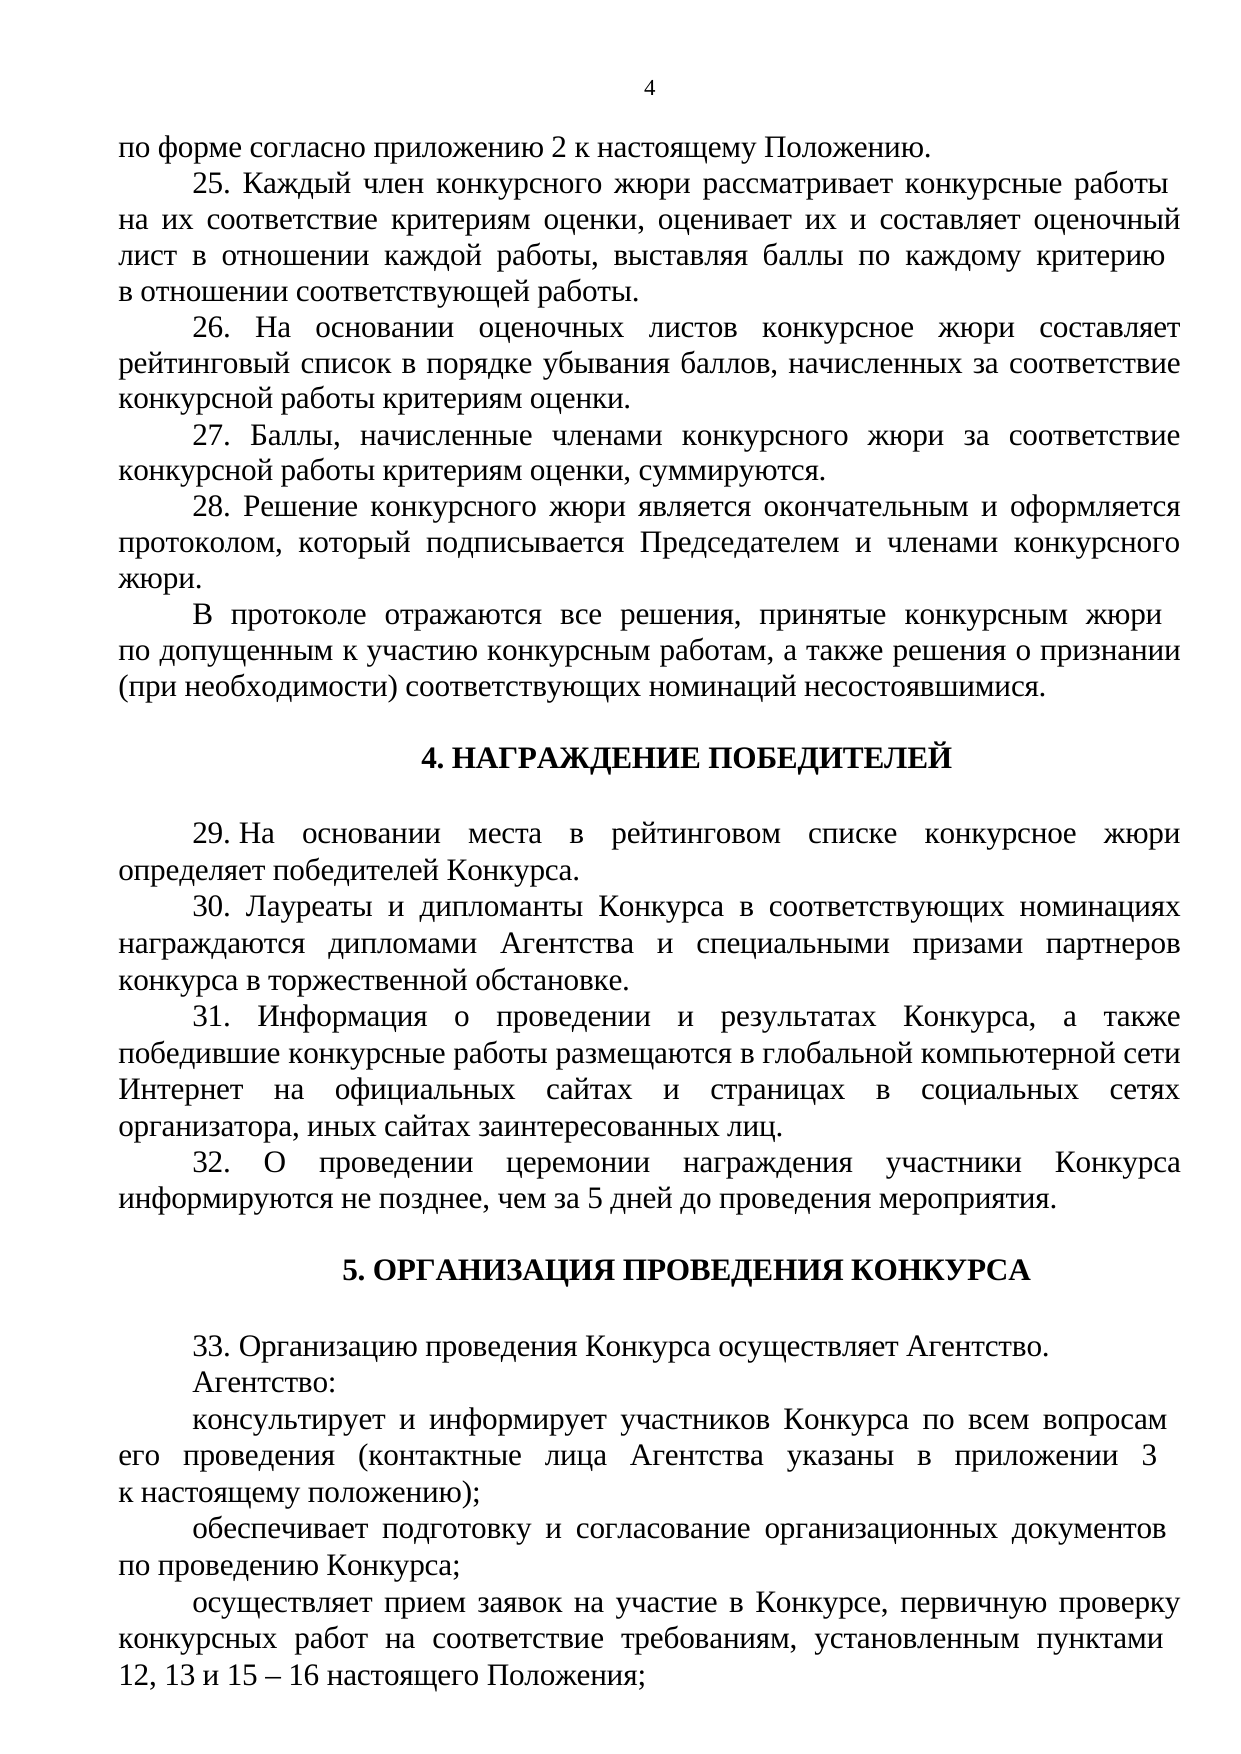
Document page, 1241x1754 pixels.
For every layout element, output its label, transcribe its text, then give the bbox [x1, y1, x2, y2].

text 5. ОРГАНИЗАЦИЯ ПРОВЕДЕНИЯ КОНКУРСА [118, 1251, 1181, 1287]
text В протоколе отражаются все решения, принятые конкурсным жюри по допущенным к участию конкурсным работам, а также решения о признании (при необходимости) соответствующих номинаций несостоявшимися. [118, 595, 1181, 703]
text 29. На основании места в рейтинговом списке конкурсное жюри определяет победителей Конкурса. [118, 814, 1181, 887]
text 25. Каждый член конкурсного жюри рассматривает конкурсные работы на их соответствие критериям оценки, оценивает их и составляет оценочный лист в отношении каждой работы, выставляя баллы по каждому критерию в отношении соответствующей работы. [118, 164, 1181, 308]
text 33. Организацию проведения Конкурса осуществляет Агентство. [118, 1327, 1181, 1363]
text 26. На основании оценочных листов конкурсное жюри составляет рейтинговый список в порядке убывания баллов, начисленных за соответствие конкурсной работы критериям оценки. [118, 308, 1181, 416]
text 4. НАГРАЖДЕНИЕ ПОБЕДИТЕЛЕЙ [118, 739, 1181, 775]
text осуществляет прием заявок на участие в Конкурсе, первичную проверку конкурсных работ на соответствие требованиям, установленным пунктами 12, 13 и 15 – 16 настоящего Положения; [118, 1583, 1181, 1692]
text 31. Информация о проведении и результатах Конкурса, а также победившие конкурсные работы размещаются в глобальной компьютерной сети Интернет на официальных сайтах и страницах в социальных сетях организатора, иных сайтах заинтересованных лиц. [118, 997, 1181, 1143]
text 30. Лауреаты и дипломанты Конкурса в соответствующих номинациях награждаются дипломами Агентства и специальными призами партнеров конкурса в торжественной обстановке. [118, 888, 1181, 997]
text 28. Решение конкурсного жюри является окончательным и оформляется протоколом, который подписывается Председателем и членами конкурсного жюри. [118, 488, 1181, 595]
text 32. О проведении церемонии награждения участники Конкурса информируются не позднее, чем за 5 дней до проведения мероприятия. [118, 1144, 1181, 1216]
text консультирует и информирует участников Конкурса по всем вопросам его проведения (контактные лица Агентства указаны в приложении 3 к настоящему положению); [118, 1400, 1181, 1509]
text 27. Баллы, начисленные членами конкурсного жюри за соответствие конкурсной работы критериям оценки, суммируются. [118, 416, 1181, 488]
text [118, 128, 1181, 164]
text Агентство: [118, 1363, 1181, 1399]
text обеспечивает подготовку и согласование организационных документов по проведению Конкурса; [118, 1510, 1181, 1582]
